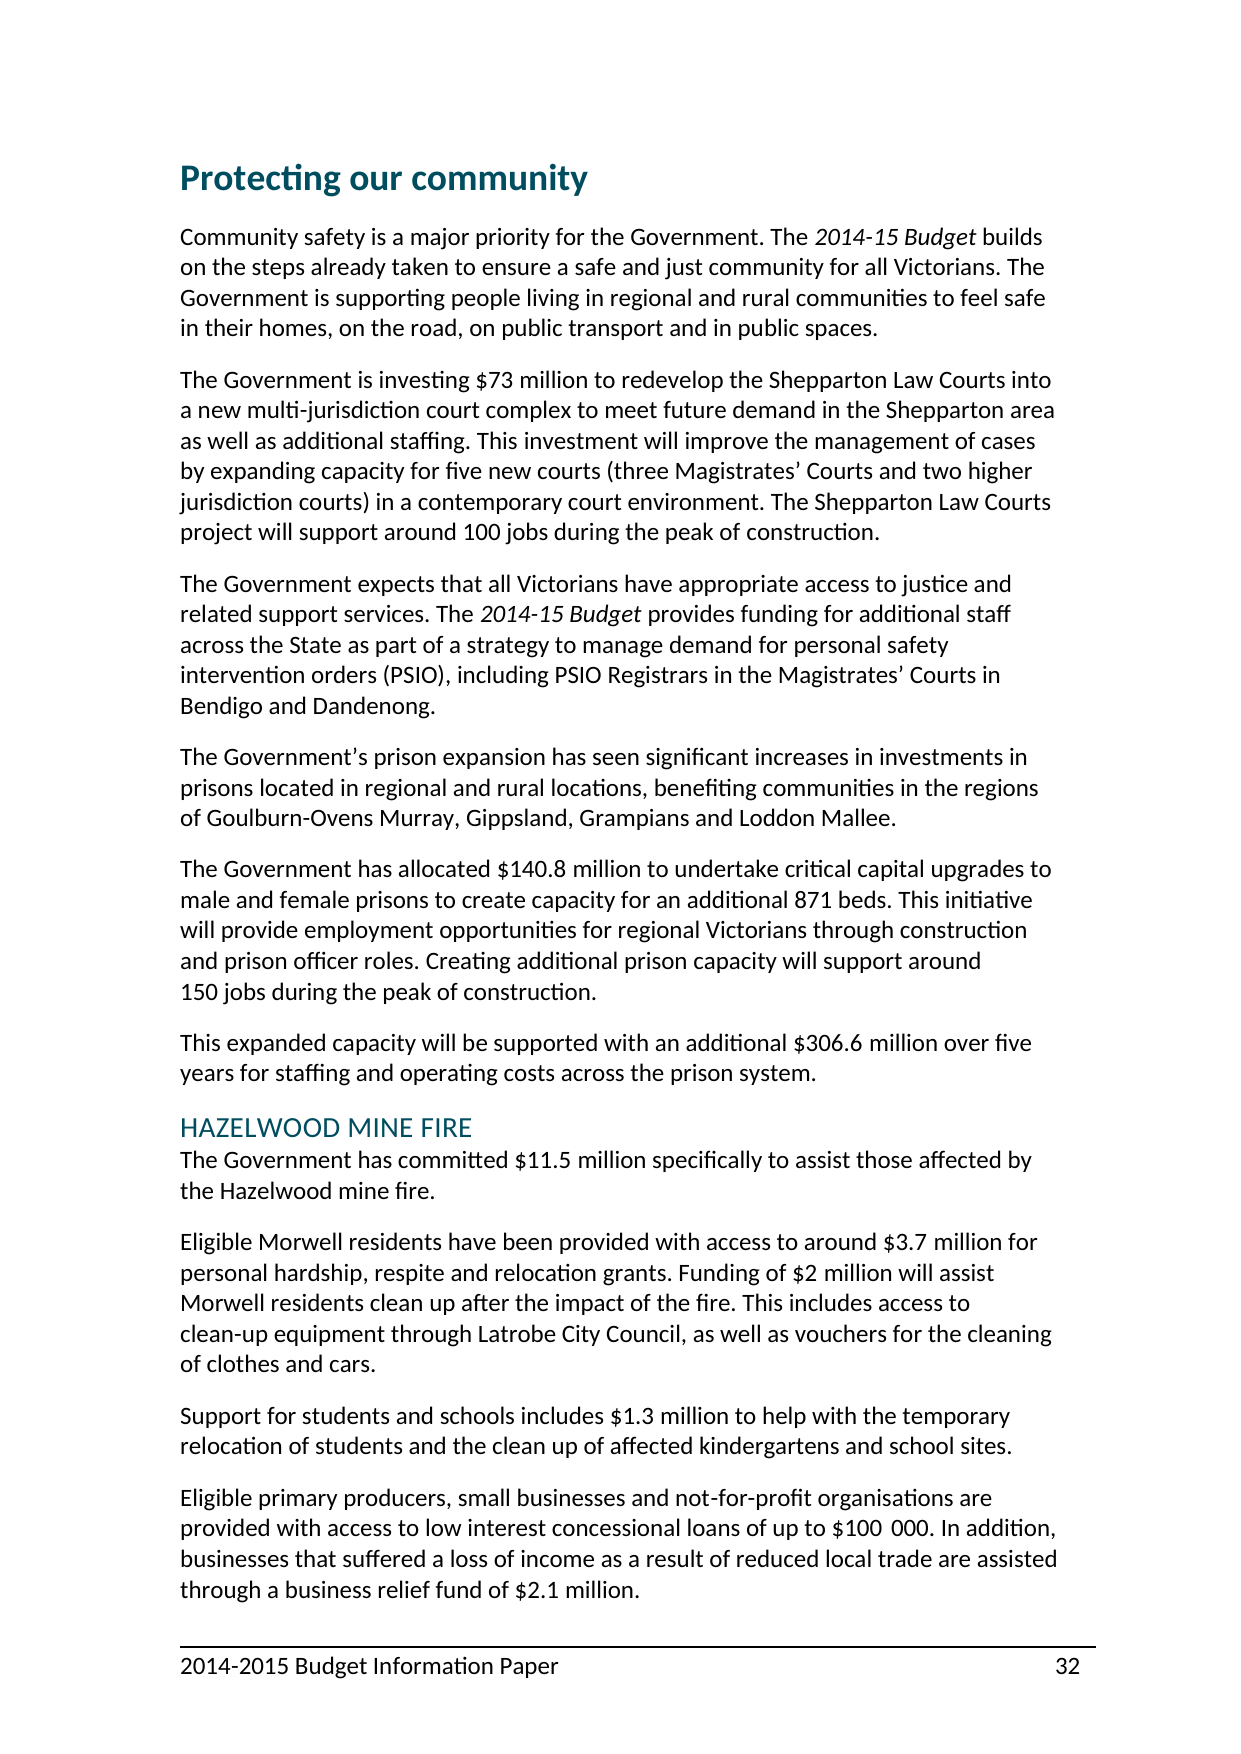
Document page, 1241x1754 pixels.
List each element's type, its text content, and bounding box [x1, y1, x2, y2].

text Eligible Morwell residents have been provided with access to around $3.7 million for personal hardship, respite and relocation grants. Funding of $2 million will assist Morwell residents clean up after the impact of the fire. This includes access to clean-up equipment through Latrobe City Council, as well as vouchers for the cleaning of clothes and cars. [180, 1226, 1060, 1379]
text Eligible primary producers, small businesses and not-for-profit organisations are provided with access to low interest concessional loans of up to $100 000. In addition, businesses that suffered a loss of income as a result of reduced local trade are assisted through a business relief fund of $2.1 million. [180, 1482, 1060, 1604]
text Support for students and schools includes $1.3 million to help with the temporary relocation of students and the clean up of affected kindergartens and school sites. [180, 1400, 1060, 1461]
text The Government has committed $11.5 million specifically to assist those affected by the Hazelwood mine fire. [180, 1144, 1060, 1206]
subtitle Hazelwood mine fire [180, 1109, 1060, 1144]
subtitle Protecting our community [180, 150, 1060, 200]
text The Government is investing $73 million to redevelop the Shepparton Law Courts into a new multi-jurisdiction court complex to meet future demand in the Shepparton area as well as additional staffing. This investment will improve the management of cases by expanding capacity for five new courts (three Magistrates’ Courts and two higher jurisdiction courts) in a contemporary court environment. The Shepparton Law Courts project will support around 100 jobs during the peak of construction. [180, 364, 1060, 547]
text The Government’s prison expansion has seen significant increases in investments in prisons located in regional and rural locations, benefiting communities in the regions of Goulburn-Ovens Murray, Gippsland, Grampians and Loddon Mallee. [180, 741, 1060, 833]
text Community safety is a major priority for the Government. The 2014-15 Budget builds on the steps already taken to ensure a safe and just community for all Victorians. The Government is supporting people living in regional and rural communities to feel safe in their homes, on the road, on public transport and in public spaces. [180, 221, 1060, 343]
text The Government expects that all Victorians have appropriate access to justice and related support services. The 2014-15 Budget provides funding for additional staff across the State as part of a strategy to manage demand for personal safety intervention orders (PSIO), including PSIO Registrars in the Magistrates’ Courts in Bendigo and Dandenong. [180, 568, 1060, 720]
text This expanded capacity will be supported with an additional $306.6 million over five years for staffing and operating costs across the prison system. [180, 1027, 1060, 1088]
text The Government has allocated $140.8 million to undertake critical capital upgrades to male and female prisons to create capacity for an additional 871 beds. This initiative will provide employment opportunities for regional Victorians through construction and prison officer roles. Creating additional prison capacity will support around 150 jobs during the peak of construction. [180, 853, 1060, 1006]
